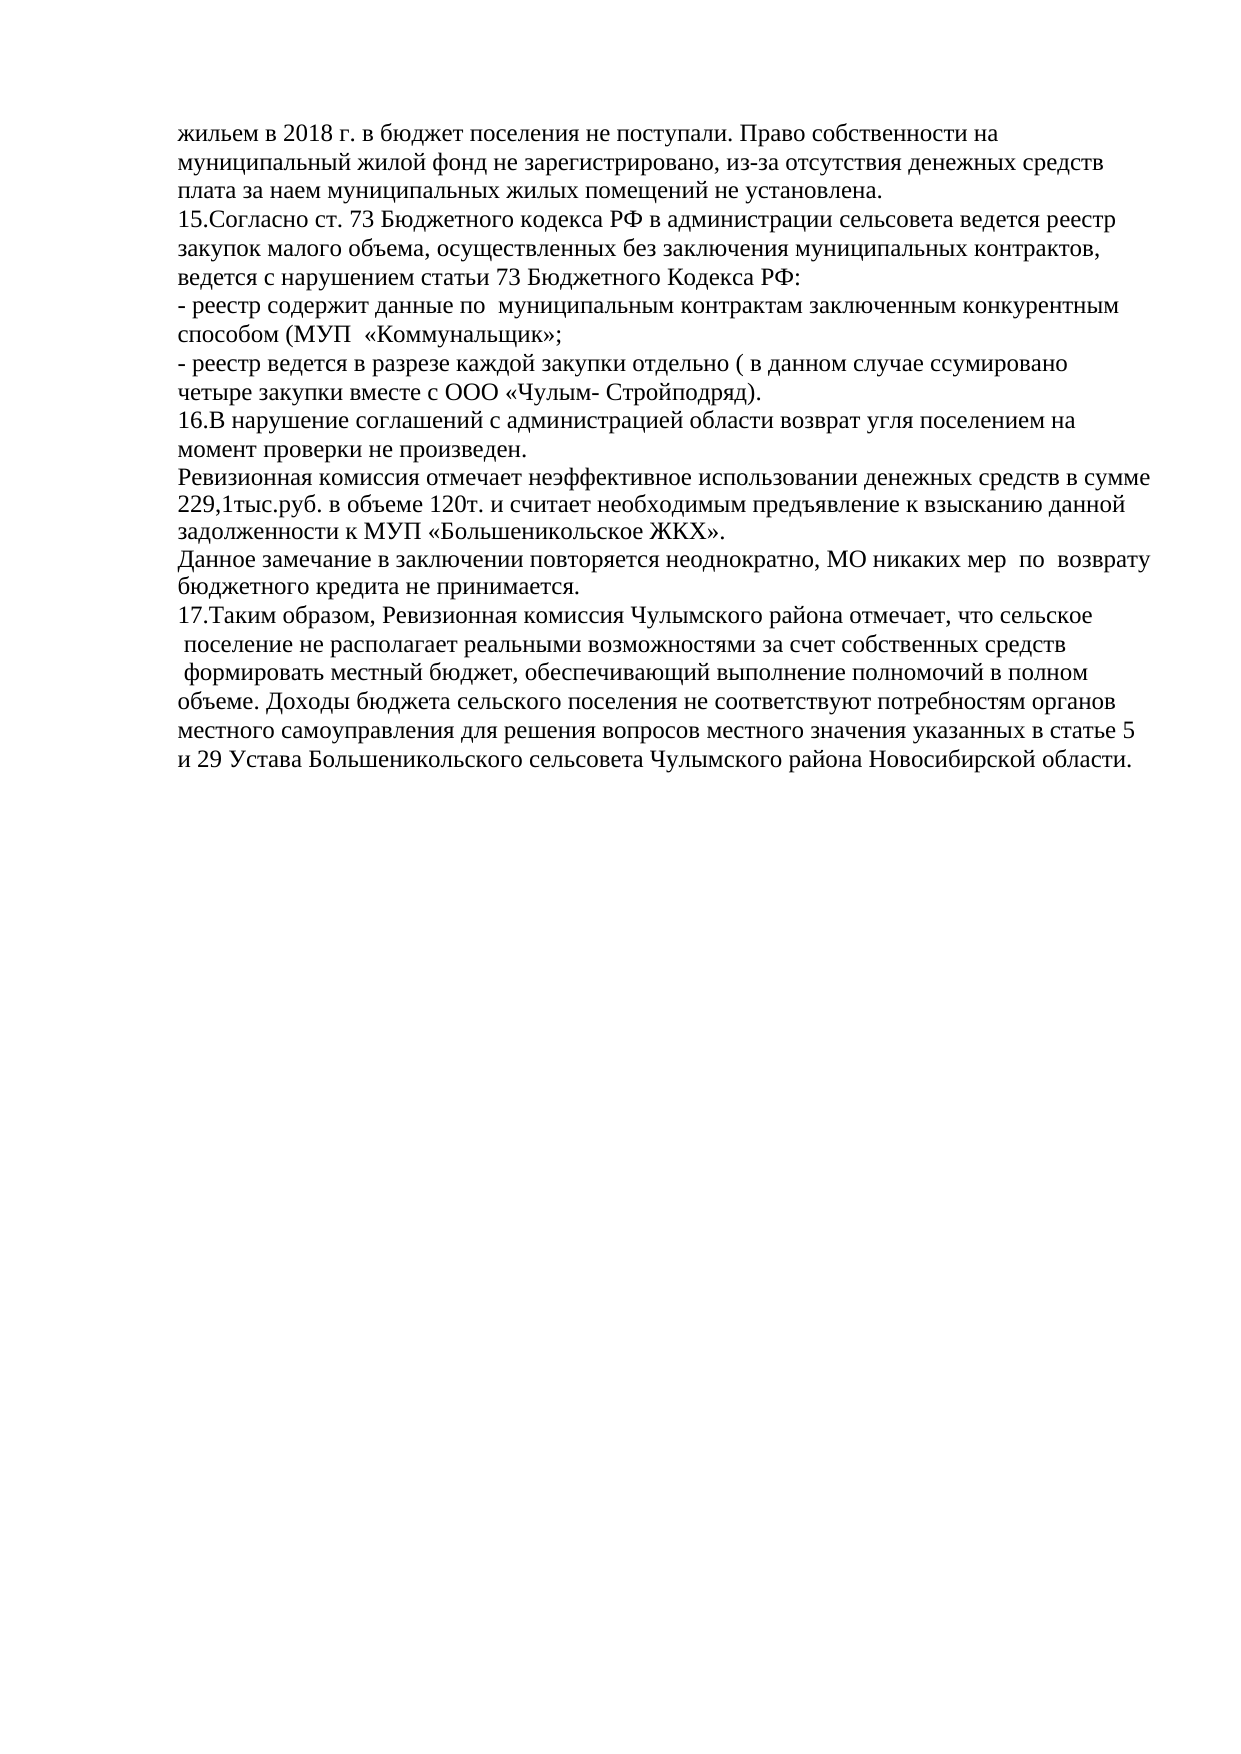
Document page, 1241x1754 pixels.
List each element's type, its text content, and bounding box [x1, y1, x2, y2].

text момент проверки не произведен. [177, 434, 1152, 463]
text - реестр ведется в разрезе каждой закупки отдельно ( в данном случае ссумировано четыре закупки вместе с ООО «Чулым- Стройподряд). [177, 348, 1152, 406]
text поселение не располагает реальными возможностями за счет собственных средств [177, 629, 1152, 657]
text - реестр содержит данные по муниципальным контрактам заключенным конкурентным способом (МУП «Коммунальщик»; [177, 291, 1152, 348]
text ведется с нарушением статьи 73 Бюджетного Кодекса РФ: [177, 262, 1152, 291]
text муниципальный жилой фонд не зарегистрировано, из-за отсутствия денежных средств [177, 147, 1152, 176]
text местного самоуправления для решения вопросов местного значения указанных в статье 5 [177, 715, 1152, 744]
text формировать местный бюджет, обеспечивающий выполнение полномочий в полном [177, 657, 1152, 686]
text Данное замечание в заключении повторяется неоднократно, МО никаких мер по возврату бюджетного кредита не принимается. [177, 545, 1152, 600]
text закупок малого объема, осуществленных без заключения муниципальных контрактов, [177, 233, 1152, 262]
text жильем в 2018 г. в бюджет поселения не поступали. Право собственности на [177, 118, 1152, 147]
text 15.Согласно ст. 73 Бюджетного кодекса РФ в администрации сельсовета ведется реестр [177, 204, 1152, 233]
text 17.Таким образом, Ревизионная комиссия Чулымского района отмечает, что сельское [177, 600, 1152, 629]
text Ревизионная комиссия отмечает неэффективное использовании денежных средств в сумме 229,1тыс.руб. в объеме 120т. и считает необходимым предъявление к взысканию данной задолженности к МУП «Большеникольское ЖКХ». [177, 463, 1152, 545]
text 16.В нарушение соглашений с администрацией области возврат угля поселением на [177, 406, 1152, 434]
text объеме. Доходы бюджета сельского поселения не соответствуют потребностям органов [177, 686, 1152, 715]
text и 29 Устава Большеникольского сельсовета Чулымского района Новосибирской области. [177, 744, 1152, 772]
text плата за наем муниципальных жилых помещений не установлена. [177, 176, 1152, 204]
